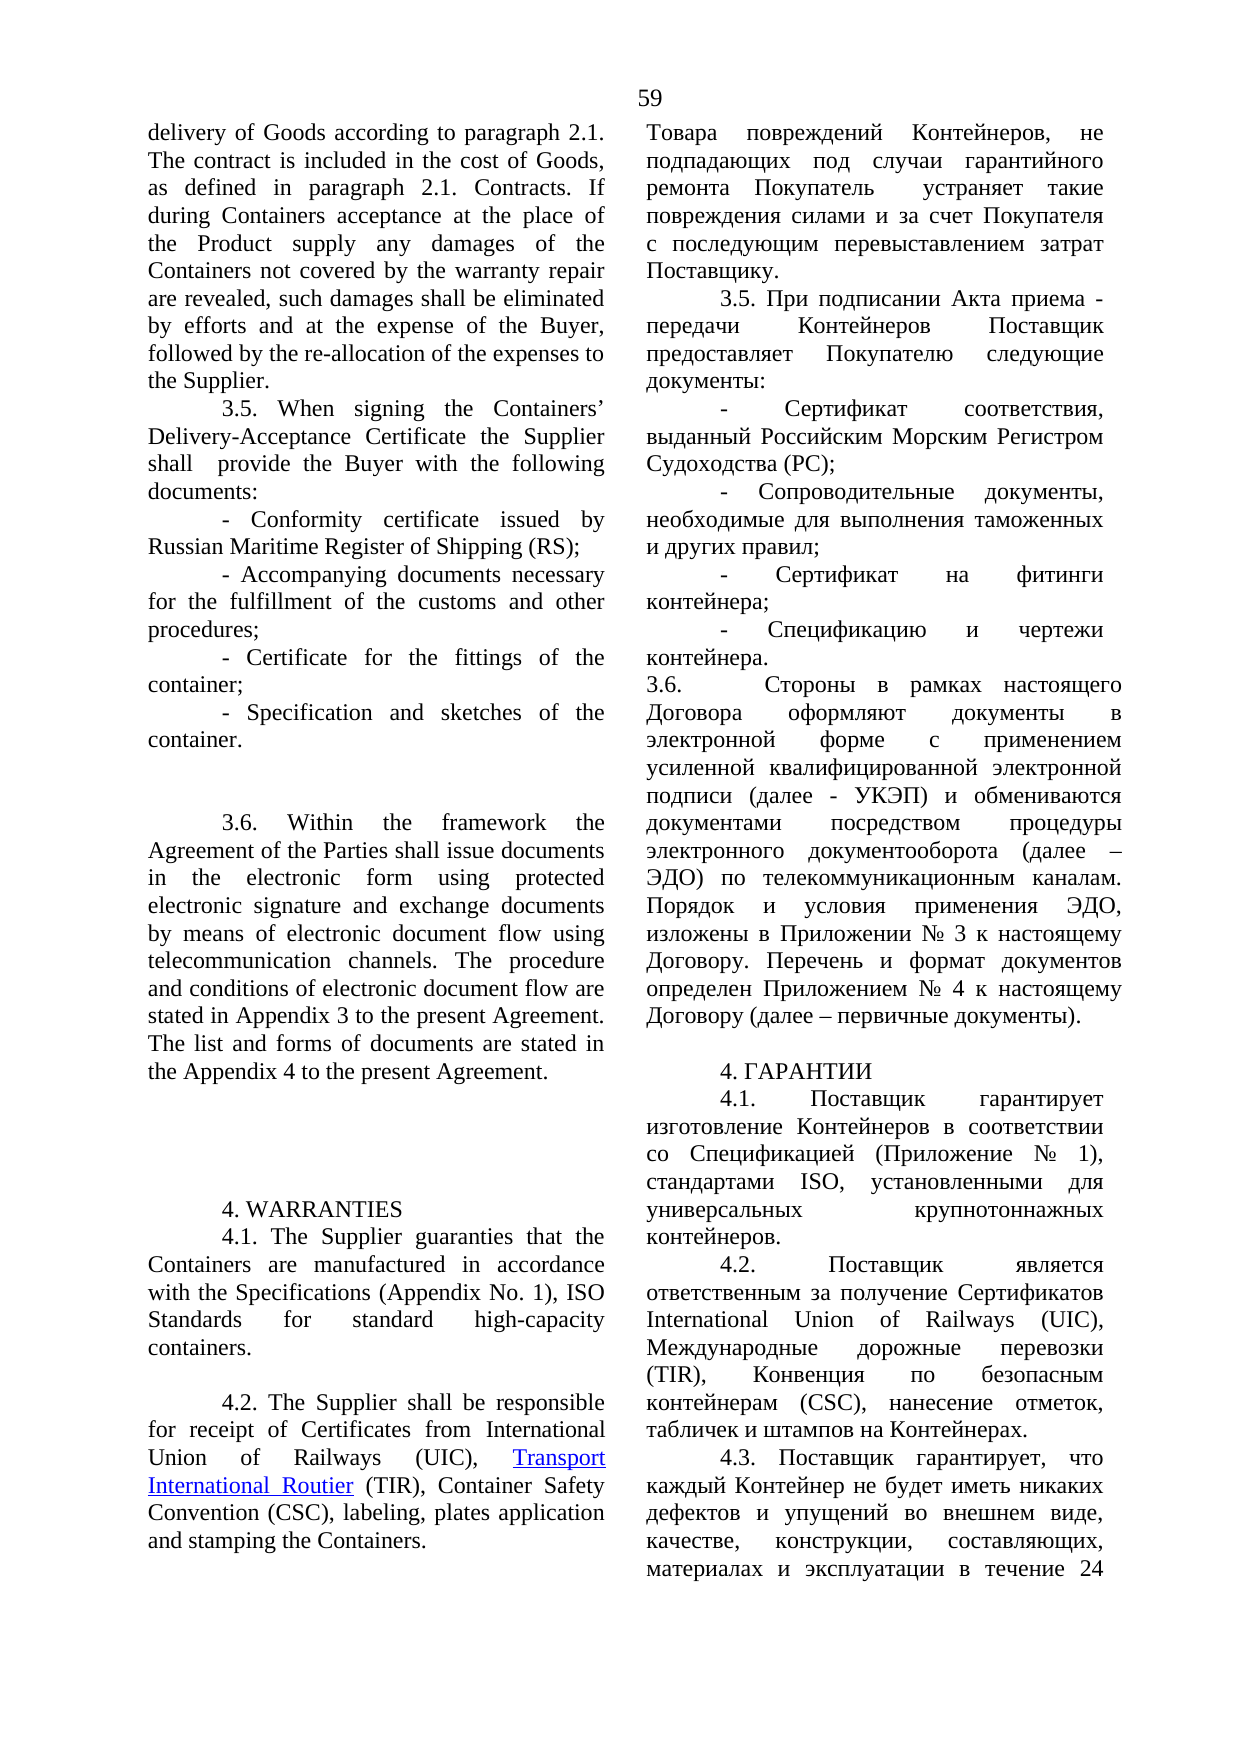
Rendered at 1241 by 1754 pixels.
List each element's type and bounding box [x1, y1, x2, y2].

table_header [136, 118, 635, 1581]
table_header [635, 118, 1133, 1581]
